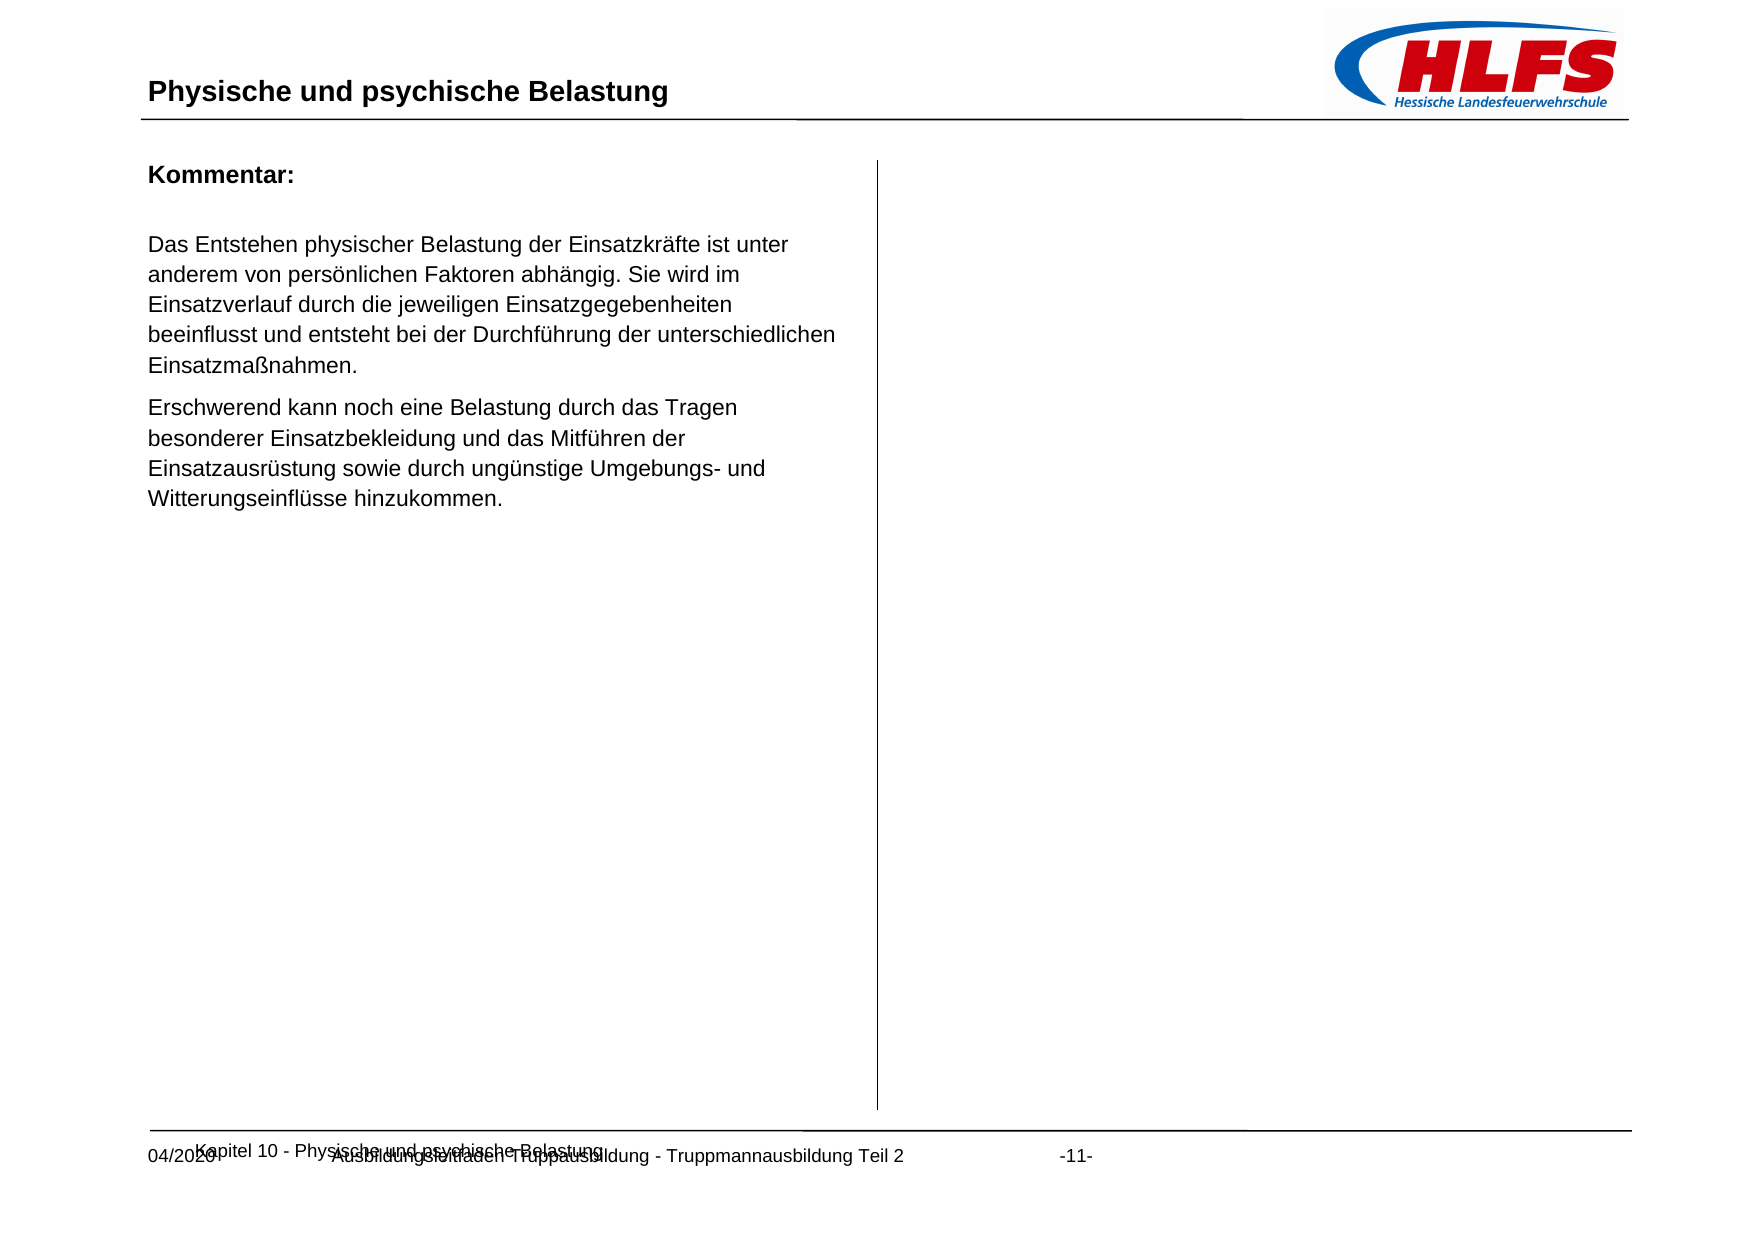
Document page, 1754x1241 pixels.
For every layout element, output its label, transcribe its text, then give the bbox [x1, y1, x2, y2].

picture [1324, 9, 1624, 116]
text Das Entstehen physischer Belastung der Einsatzkräfte ist unter anderem von persönlichen Faktoren abhängig. Sie wird im Einsatzverlauf durch die jeweiligen Einsatzgegebenheiten beeinflusst und entsteht bei der Durchführung der unterschiedlichen Einsatzmaßnahmen. [148, 231, 840, 378]
text Kommentar: [148, 160, 840, 189]
text Erschwerend kann noch eine Belastung durch das Tragen besonderer Einsatzbekleidung und das Mitführen der Einsatzausrüstung sowie durch ungünstige Umgebungs- und Witterungseinflüsse hinzukommen. [148, 394, 840, 511]
